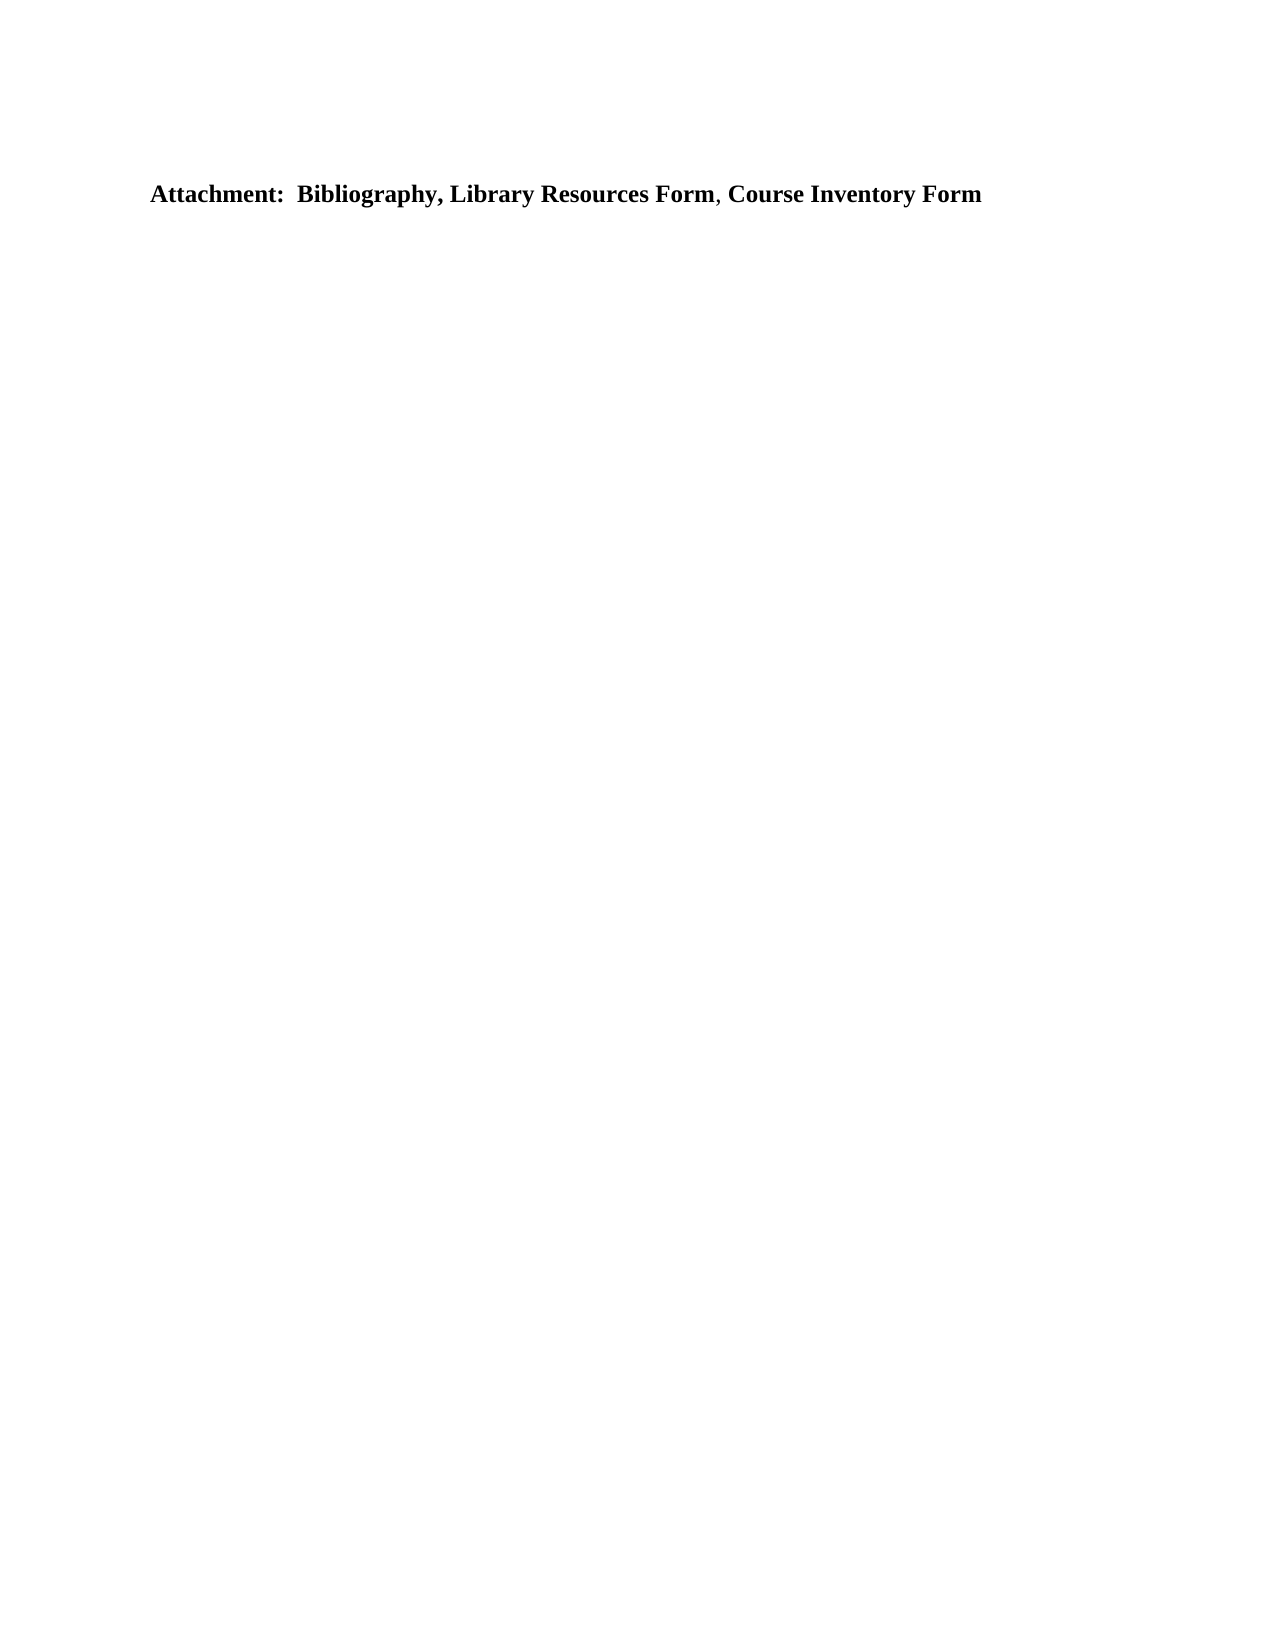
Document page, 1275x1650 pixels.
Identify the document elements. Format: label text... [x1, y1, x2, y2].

text Attachment: Bibliography, Library Resources Form, Course Inventory Form [150, 179, 1125, 207]
